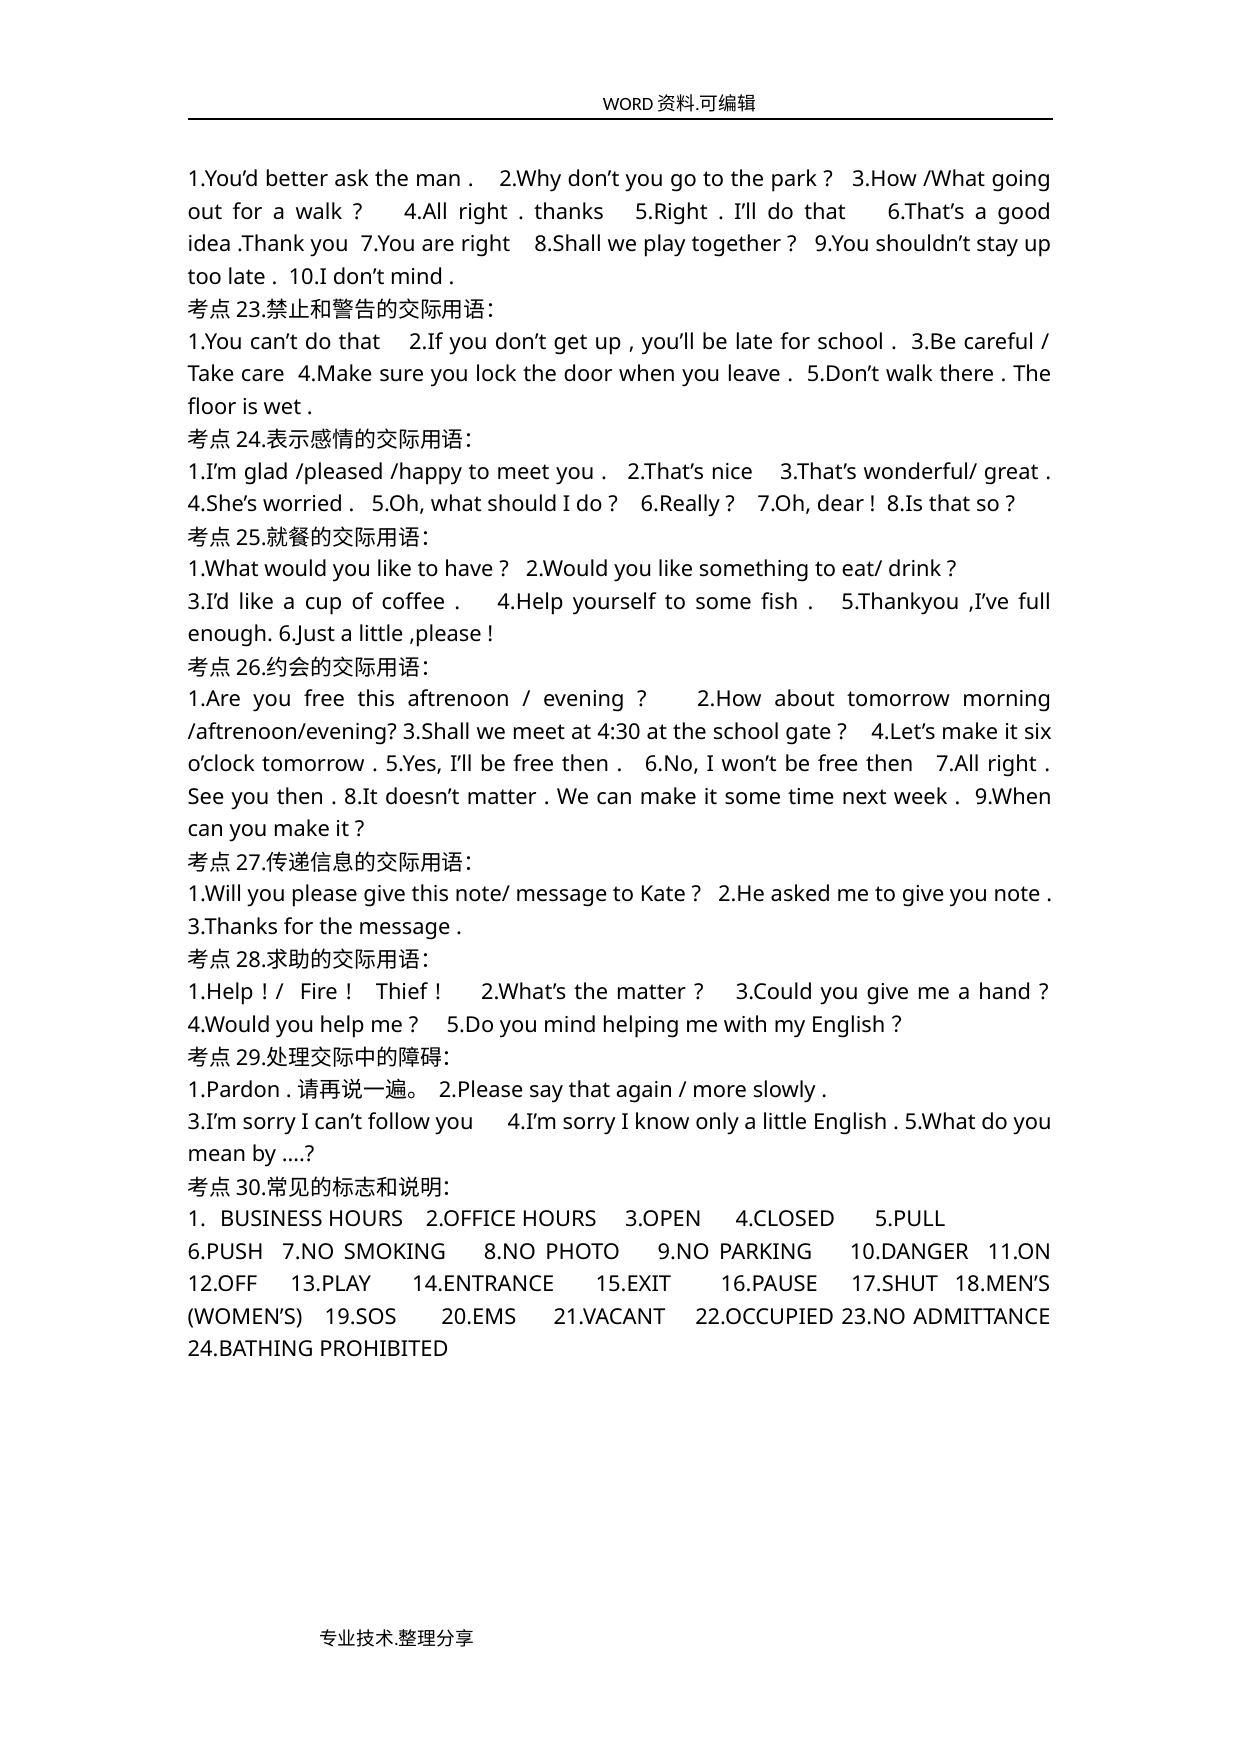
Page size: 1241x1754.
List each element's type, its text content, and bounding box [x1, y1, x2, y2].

text 3.I’d like a cup of coffee . 4.Help yourself to some fish . 5.Thankyou ,I’ve full enough. 6.Just a little ,please ! [187, 584, 1053, 649]
text 考点23.禁止和警告的交际用语： [187, 292, 1053, 324]
text 1.Pardon . 请再说一遍。 2.Please say that again / more slowly . [187, 1072, 1053, 1104]
text 3.I’m sorry I can’t follow you 4.I’m sorry I know only a little English . 5.What do you mean by ….? [187, 1104, 1053, 1169]
text 1.What would you like to have ? 2.Would you like something to eat/ drink ? [187, 552, 1053, 584]
text 6.PUSH 7.NO SMOKING 8.NO PHOTO 9.NO PARKING 10.DANGER 11.ON 12.OFF 13.PLAY 14.ENTRANCE 15.EXIT 16.PAUSE 17.SHUT 18.MEN’S (WOMEN’S) 19.SOS 20.EMS 21.VACANT 22.OCCUPIED 23.NO ADMITTANCE 24.BATHING PROHIBITED [187, 1234, 1053, 1364]
text 1.Help ! / Fire ! Thief ! 2.What’s the matter ? 3.Could you give me a hand ? 4.Would you help me ? 5.Do you mind helping me with my English ？ [187, 974, 1053, 1039]
text 考点29.处理交际中的障碍： [187, 1039, 1053, 1072]
text 考点28.求助的交际用语： [187, 942, 1053, 974]
text 考点24.表示感情的交际用语： [187, 422, 1053, 454]
text 1.Are you free this aftrenoon / evening ? 2.How about tomorrow morning /aftrenoon/evening? 3.Shall we meet at 4:30 at the school gate ? 4.Let’s make it six o’clock tomorrow . 5.Yes, I’ll be free then . 6.No, I won’t be free then 7.All right . See you then . 8.It doesn’t matter . We can make it some time next week . 9.When can you make it ? [187, 682, 1053, 844]
text 1.Will you please give this note/ message to Kate ? 2.He asked me to give you note . 3.Thanks for the message . [187, 877, 1053, 942]
text 1.You’d better ask the man . 2.Why don’t you go to the park ? 3.How /What going out for a walk ? 4.All right . thanks 5.Right . I’ll do that 6.That’s a good idea .Thank you 7.You are right 8.Shall we play together ? 9.You shouldn’t stay up too late . 10.I don’t mind . [187, 162, 1053, 292]
text 考点25.就餐的交际用语： [187, 519, 1053, 552]
text 考点30.常见的标志和说明： [187, 1169, 1053, 1202]
text 1.You can’t do that 2.If you don’t get up , you’ll be late for school . 3.Be careful / Take care 4.Make sure you lock the door when you leave . 5.Don’t walk there . The floor is wet . [187, 324, 1053, 422]
text 考点26.约会的交际用语： [187, 649, 1053, 682]
text 考点27.传递信息的交际用语： [187, 844, 1053, 877]
list BUSINESS HOURS 2.OFFICE HOURS 3.OPEN 4.CLOSED 5.PULL [187, 1202, 1053, 1234]
text 1.I’m glad /pleased /happy to meet you . 2.That’s nice 3.That’s wonderful/ great . 4.She’s worried . 5.Oh, what should I do ? 6.Really ? 7.Oh, dear ! 8.Is that so ? [187, 454, 1053, 519]
